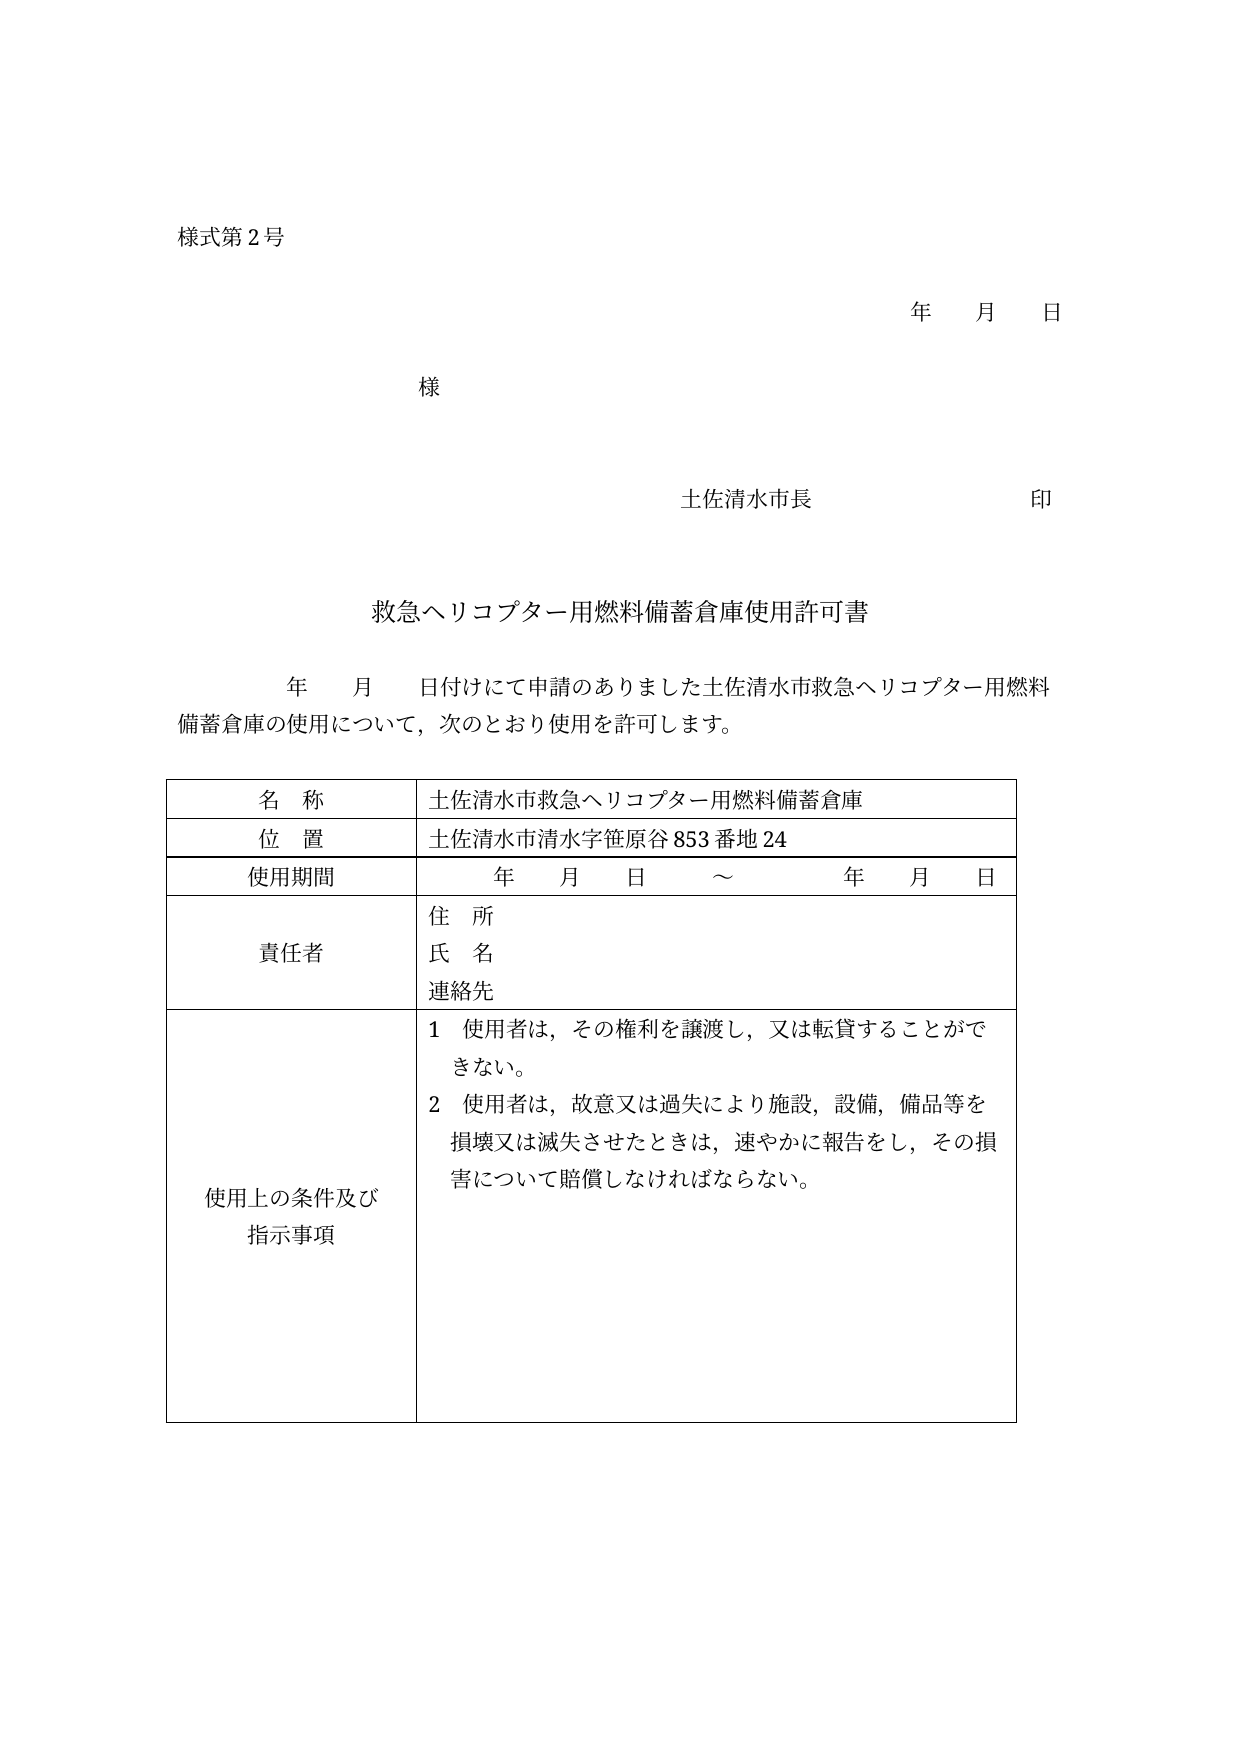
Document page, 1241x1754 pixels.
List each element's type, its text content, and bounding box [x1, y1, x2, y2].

text 様式第2号 [177, 217, 1063, 254]
table_cell 1 使用者は，その権利を譲渡し，又は転貸することができない。 2 使用者は，故意又は過失により施設，設備，備品等を損壊又は滅失させたときは，速やかに報告をし，その損害について賠償しなければならない。 [417, 1010, 1016, 1422]
text 年 月 日付けにて申請のありました土佐清水市救急ヘリコプター用燃料備蓄倉庫の使用について，次のとおり使用を許可します。 [177, 667, 1063, 742]
table_cell 年 月 日 ～ 年 月 日 [417, 858, 1016, 895]
text 様 [177, 367, 1063, 404]
table_header 名 称 [167, 780, 416, 818]
table_cell 住 所 氏 名 連絡先 [417, 896, 1016, 1008]
table_cell 使用期間 [167, 858, 416, 895]
table_cell 使用上の条件及び 指示事項 [167, 1010, 416, 1422]
text 年 月 日 [177, 292, 1063, 329]
table_cell 土佐清水市清水字笹原谷853番地24 [417, 819, 1016, 856]
table_cell 位 置 [167, 819, 416, 856]
text 土佐清水市長 印 [177, 479, 1063, 517]
text 救急ヘリコプター用燃料備蓄倉庫使用許可書 [177, 592, 1063, 629]
table_cell 責任者 [167, 896, 416, 1008]
table_header 土佐清水市救急ヘリコプター用燃料備蓄倉庫 [417, 780, 1016, 818]
